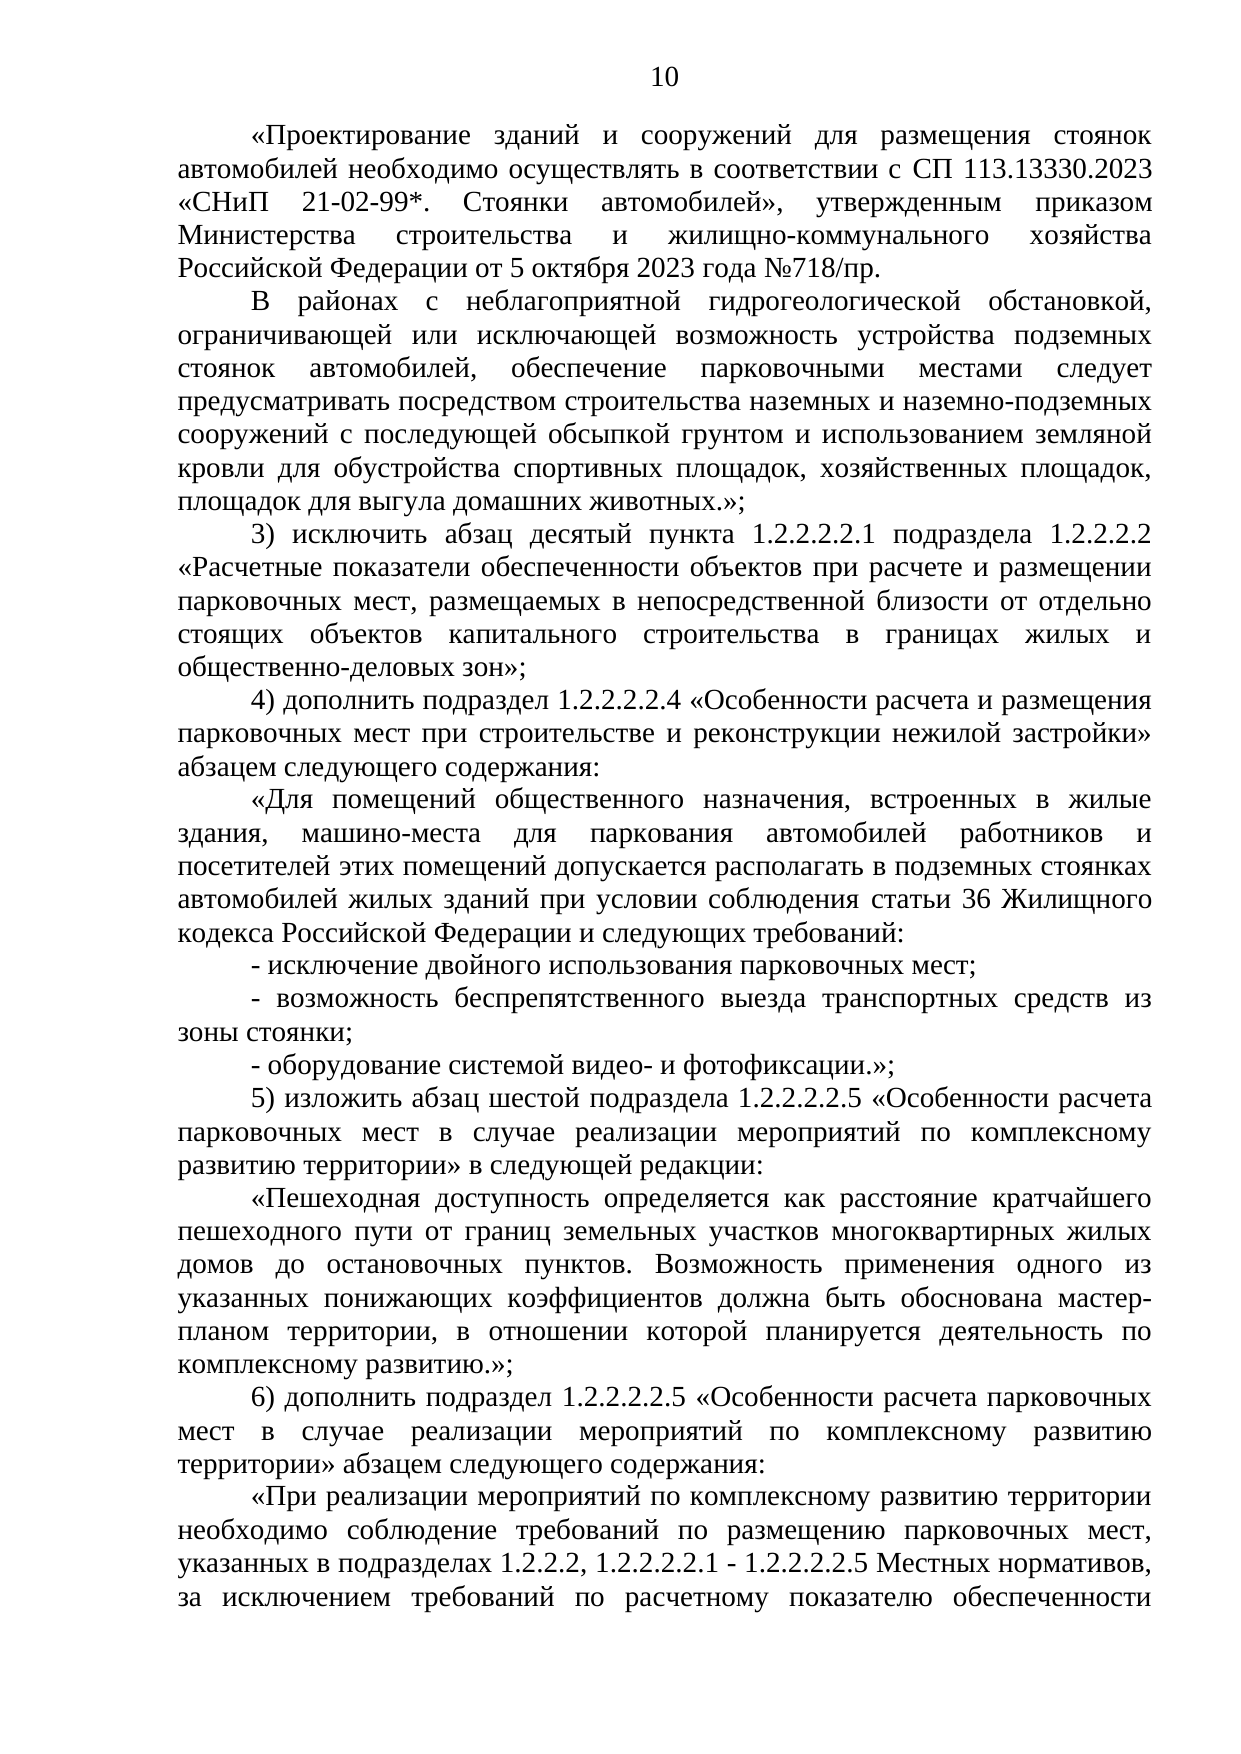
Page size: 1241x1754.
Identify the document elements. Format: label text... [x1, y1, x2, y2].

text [177, 1479, 1152, 1612]
text 4) дополнить подраздел 1.2.2.2.2.4 «Особенности расчета и размещения парковочных мест при строительстве и реконструкции нежилой застройки» абзацем следующего содержания: [177, 683, 1152, 782]
text - возможность беспрепятственного выезда транспортных средств из зоны стоянки; [177, 981, 1152, 1048]
text - исключение двойного использования парковочных мест; [177, 948, 1152, 981]
text «Пешеходная доступность определяется как расстояние кратчайшего пешеходного пути от границ земельных участков многоквартирных жилых домов до остановочных пунктов. Возможность применения одного из указанных понижающих коэффициентов должна быть обоснована мастер-планом территории, в отношении которой планируется деятельность по комплексному развитию.»; [177, 1181, 1152, 1380]
text 6) дополнить подраздел 1.2.2.2.2.5 «Особенности расчета парковочных мест в случае реализации мероприятий по комплексному развитию территории» абзацем следующего содержания: [177, 1380, 1152, 1479]
text 3) исключить абзац десятый пункта 1.2.2.2.2.1 подраздела 1.2.2.2.2 «Расчетные показатели обеспеченности объектов при расчете и размещении парковочных мест, размещаемых в непосредственной близости от отдельно стоящих объектов капитального строительства в границах жилых и общественно-деловых зон»; [177, 517, 1152, 683]
text - оборудование системой видео- и фотофиксации.»; [177, 1048, 1152, 1081]
text 5) изложить абзац шестой подраздела 1.2.2.2.2.5 «Особенности расчета парковочных мест в случае реализации мероприятий по комплексному развитию территории» в следующей редакции: [177, 1081, 1152, 1181]
text «Проектирование зданий и сооружений для размещения стоянок автомобилей необходимо осуществлять в соответствии с СП 113.13330.2023 «СНиП 21-02-99*. Стоянки автомобилей», утвержденным приказом Министерства строительства и жилищно-коммунального хозяйства Российской Федерации от 5 октября 2023 года №718/пр. [177, 118, 1152, 284]
text «Для помещений общественного назначения, встроенных в жилые здания, машино-места для паркования автомобилей работников и посетителей этих помещений допускается располагать в подземных стоянках автомобилей жилых зданий при условии соблюдения статьи 36 Жилищного кодекса Российской Федерации и следующих требований: [177, 782, 1152, 948]
text В районах с неблагоприятной гидрогеологической обстановкой, ограничивающей или исключающей возможность устройства подземных стоянок автомобилей, обеспечение парковочными местами следует предусматривать посредством строительства наземных и наземно-подземных сооружений с последующей обсыпкой грунтом и использованием земляной кровли для обустройства спортивных площадок, хозяйственных площадок, площадок для выгула домашних животных.»; [177, 284, 1152, 517]
